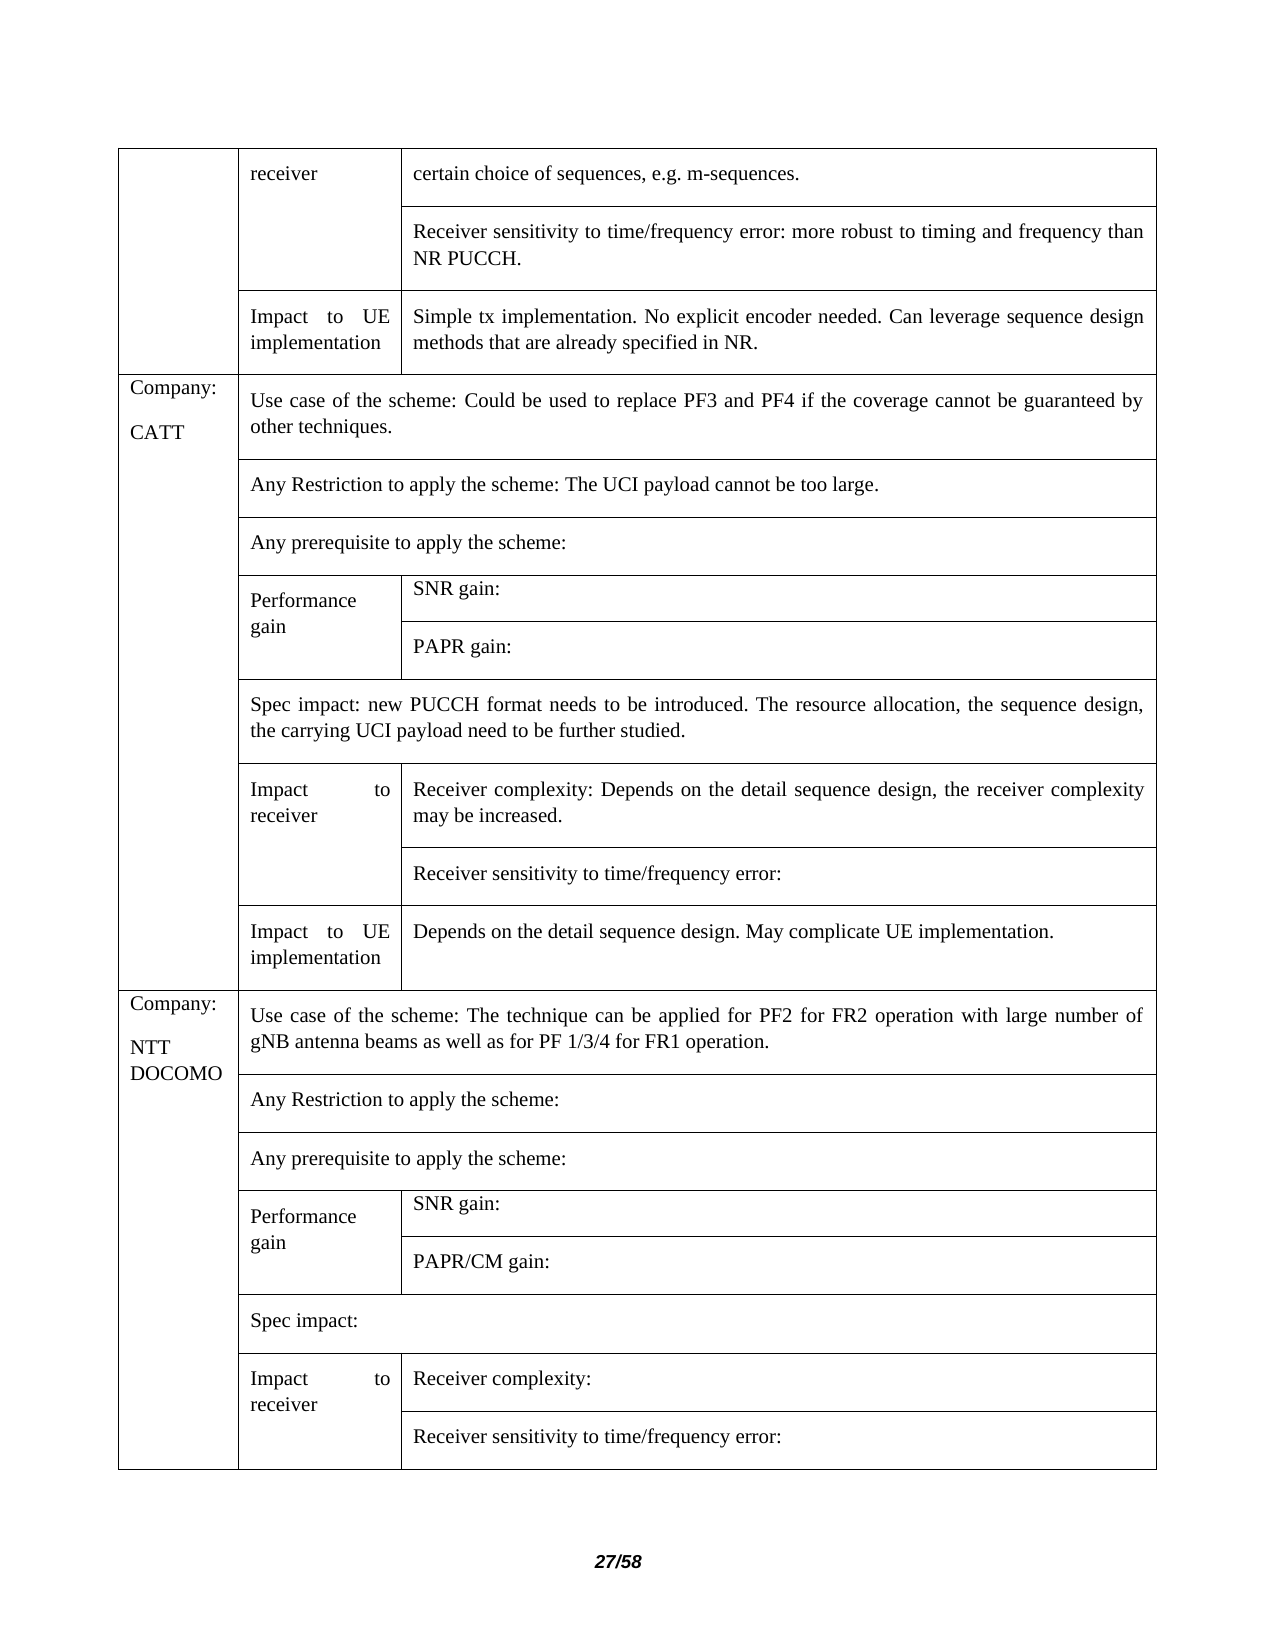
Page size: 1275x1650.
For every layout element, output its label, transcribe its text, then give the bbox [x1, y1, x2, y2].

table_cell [402, 149, 1156, 206]
table_cell Impact to UE implementation [239, 291, 401, 374]
table_cell Receiver sensitivity to time/frequency error: [402, 1412, 1156, 1469]
table_cell SNR gain: [402, 1191, 1156, 1236]
table_cell Spec impact: new PUCCH format needs to be introduced. The resource allocation, the sequence design, the carrying UCI payload need to be further studied. [239, 680, 1156, 763]
table_cell Impact to receiver [239, 1354, 401, 1469]
table_cell Company: NTT DOCOMO [119, 991, 238, 1469]
table_cell Depends on the detail sequence design. May complicate UE implementation. [402, 906, 1156, 989]
table_cell Impact to receiver [239, 764, 401, 905]
table_cell Any Restriction to apply the scheme: [239, 1075, 1156, 1132]
table_cell Receiver sensitivity to time/frequency error: more robust to timing and frequency than NR PUCCH. [402, 207, 1156, 290]
table_cell Any Restriction to apply the scheme: The UCI payload cannot be too large. [239, 460, 1156, 517]
table_cell Simple tx implementation. No explicit encoder needed. Can leverage sequence design methods that are already specified in NR. [402, 291, 1156, 374]
table_cell Any prerequisite to apply the scheme: [239, 1133, 1156, 1190]
table_cell Impact to receiver [239, 149, 401, 290]
table_cell Impact to UE implementation [239, 906, 401, 989]
table_cell Company: CATT [119, 375, 238, 989]
table_cell Spec impact: [239, 1295, 1156, 1352]
table_cell Use case of the scheme: The technique can be applied for PF2 for FR2 operation with large number of gNB antenna beams as well as for PF 1/3/4 for FR1 operation. [239, 991, 1156, 1074]
table_cell Performance gain [239, 576, 401, 679]
table_cell Performance gain [239, 1191, 401, 1294]
table_cell Any prerequisite to apply the scheme: [239, 518, 1156, 575]
table_cell Receiver sensitivity to time/frequency error: [402, 848, 1156, 905]
table_cell PAPR gain: [402, 622, 1156, 679]
table_cell SNR gain: [402, 576, 1156, 621]
table_cell PAPR/CM gain: [402, 1237, 1156, 1294]
table_cell Use case of the scheme: Could be used to replace PF3 and PF4 if the coverage cannot be guaranteed by other techniques. [239, 375, 1156, 458]
table_cell Receiver complexity: [402, 1354, 1156, 1411]
table_cell Receiver complexity: Depends on the detail sequence design, the receiver complexity may be increased. [402, 764, 1156, 847]
